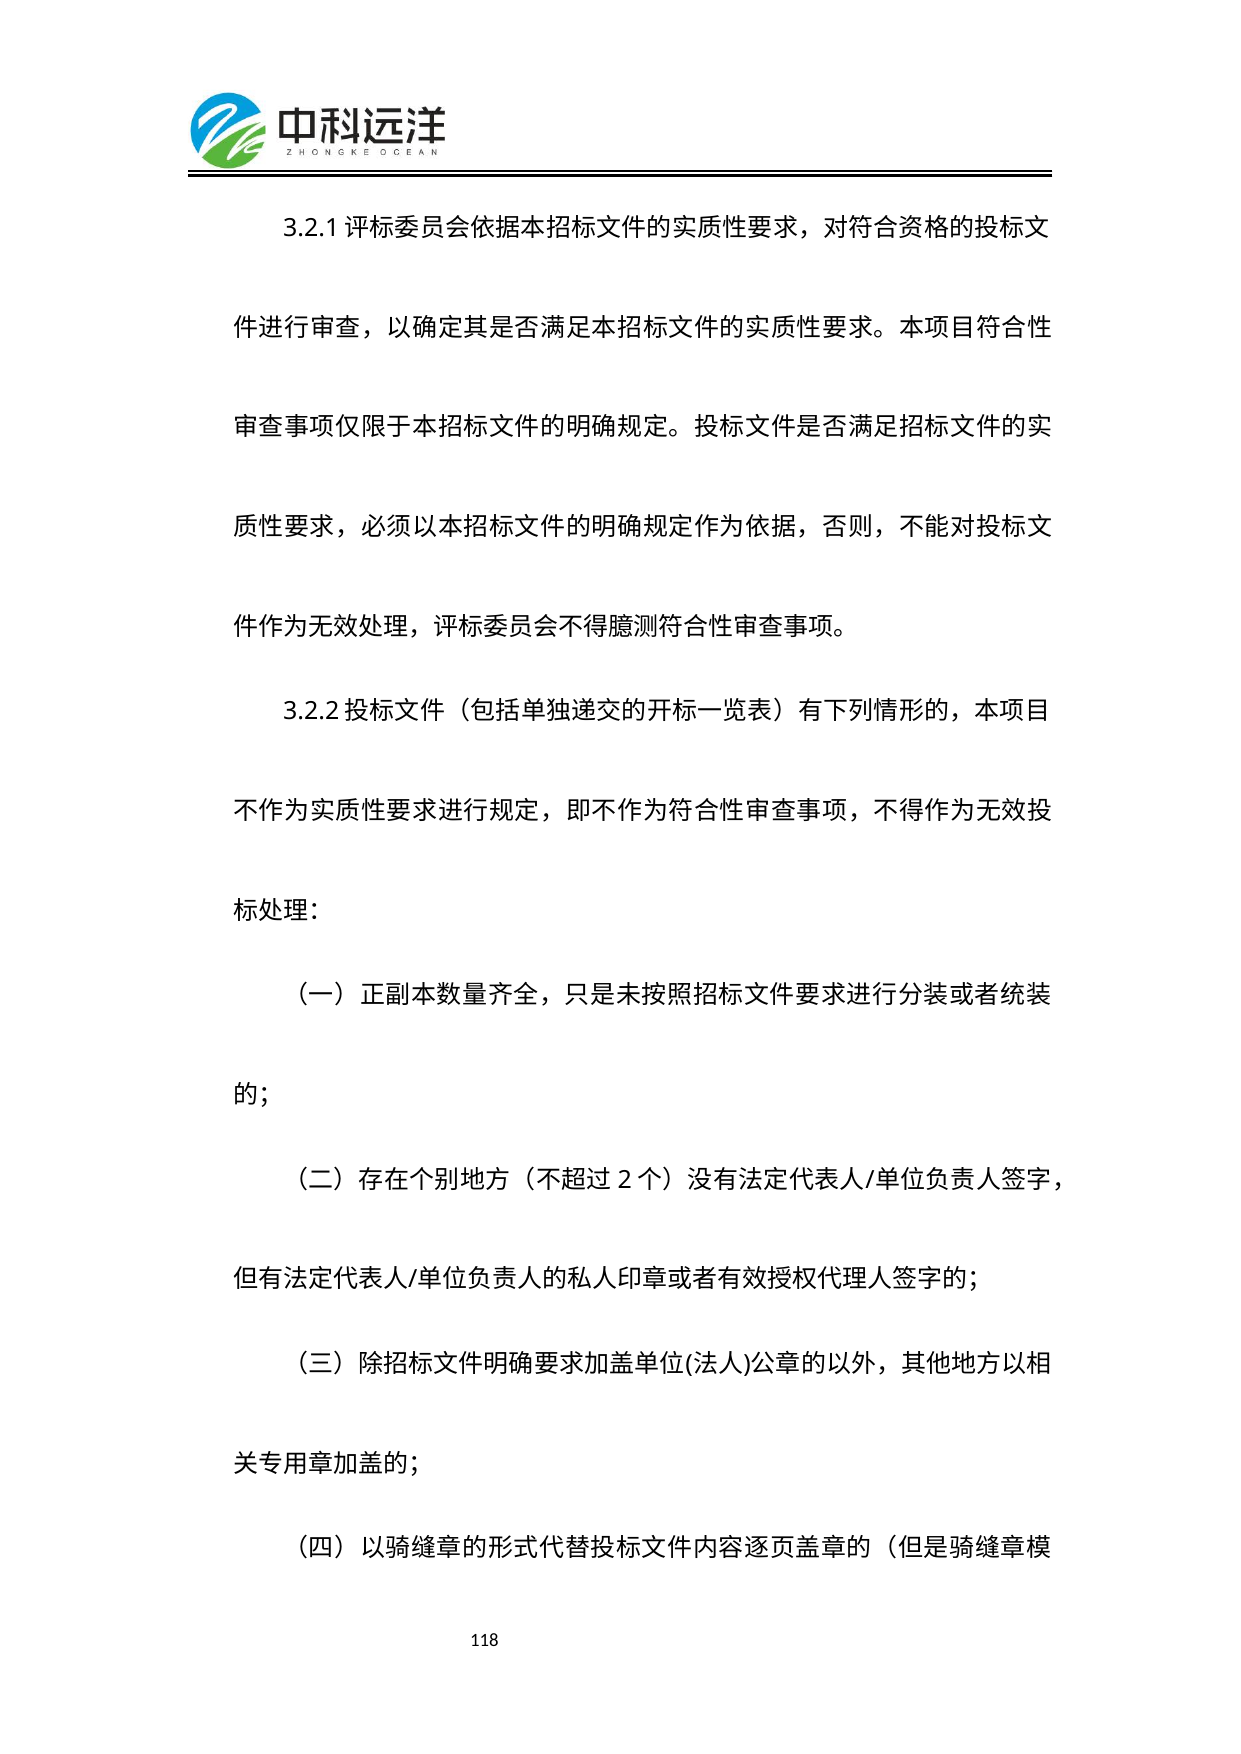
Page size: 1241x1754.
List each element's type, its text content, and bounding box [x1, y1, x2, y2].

text （四）以骑缝章的形式代替投标文件内容逐页盖章的（但是骑缝章模糊不清，印章名称无法辨认的除外）； [233, 1512, 1052, 1579]
text 3.2.2投标文件（包括单独递交的开标一览表）有下列情形的，本项目不作为实质性要求进行规定，即不作为符合性审查事项，不得作为无效投标处理： [233, 676, 1052, 942]
text 3.2.1评标委员会依据本招标文件的实质性要求，对符合资格的投标文件进行审查，以确定其是否满足本招标文件的实质性要求。本项目符合性审查事项仅限于本招标文件的明确规定。投标文件是否满足招标文件的实质性要求，必须以本招标文件的明确规定作为依据，否则，不能对投标文件作为无效处理，评标委员会不得臆测符合性审查事项。 [233, 192, 1052, 658]
text （二）存在个别地方（不超过2个）没有法定代表人/单位负责人签字，但有法定代表人/单位负责人的私人印章或者有效授权代理人签字的； [233, 1144, 1052, 1310]
picture [187, 88, 446, 169]
text （三）除招标文件明确要求加盖单位(法人)公章的以外，其他地方以相关专用章加盖的； [233, 1328, 1052, 1494]
text （一）正副本数量齐全，只是未按照招标文件要求进行分装或者统装的； [233, 960, 1052, 1126]
